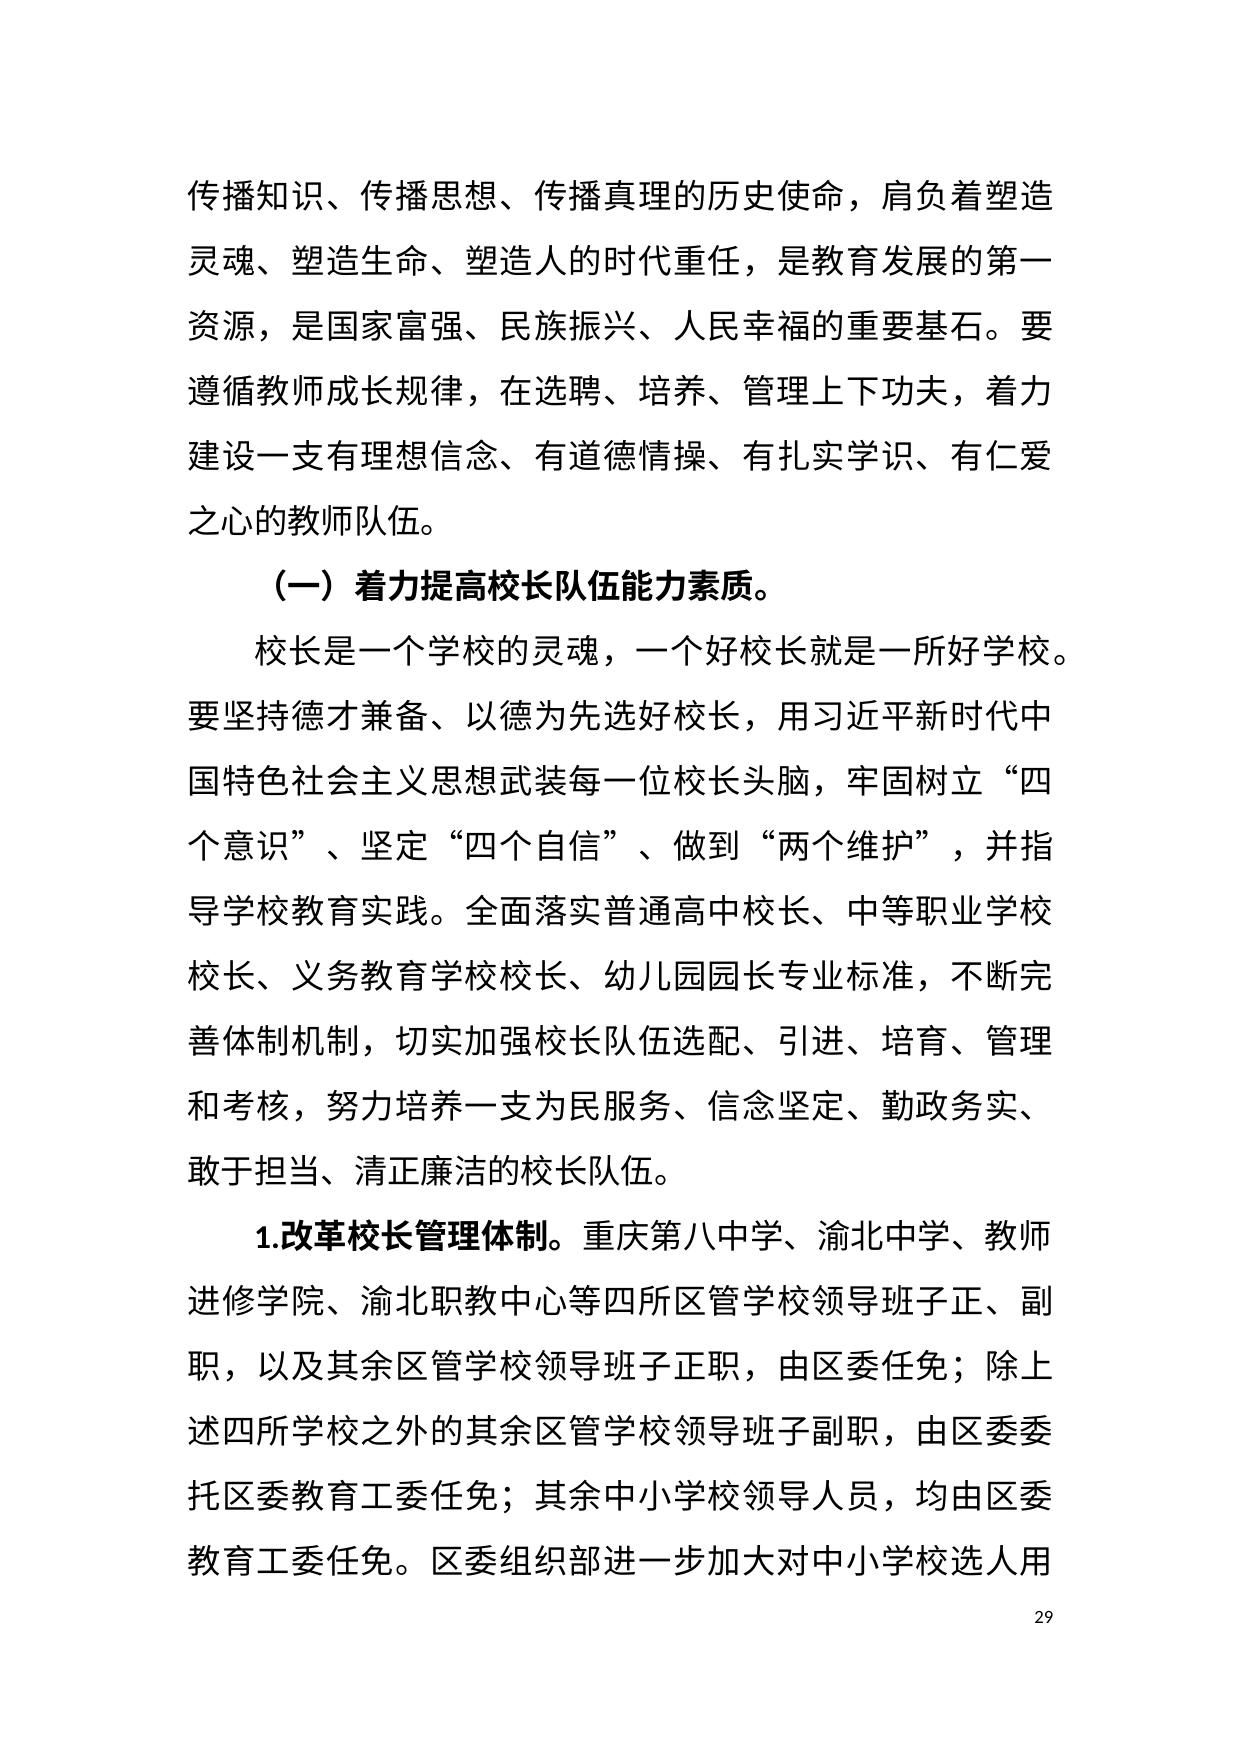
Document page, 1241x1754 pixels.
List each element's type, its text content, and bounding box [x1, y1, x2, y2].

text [187, 1202, 1053, 1592]
text 校长是一个学校的灵魂，一个好校长就是一所好学校。要坚持德才兼备、以德为先选好校长，用习近平新时代中国特色社会主义思想武装每一位校长头脑，牢固树立“四个意识”、坚定“四个自信”、做到“两个维护”，并指导学校教育实践。全面落实普通高中校长、中等职业学校校长、义务教育学校校长、幼儿园园长专业标准，不断完善体制机制，切实加强校长队伍选配、引进、培育、管理和考核，努力培养一支为民服务、信念坚定、勤政务实、敢于担当、清正廉洁的校长队伍。 [187, 617, 1053, 1202]
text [187, 162, 1053, 552]
text （一）着力提高校长队伍能力素质。 [187, 552, 1053, 617]
